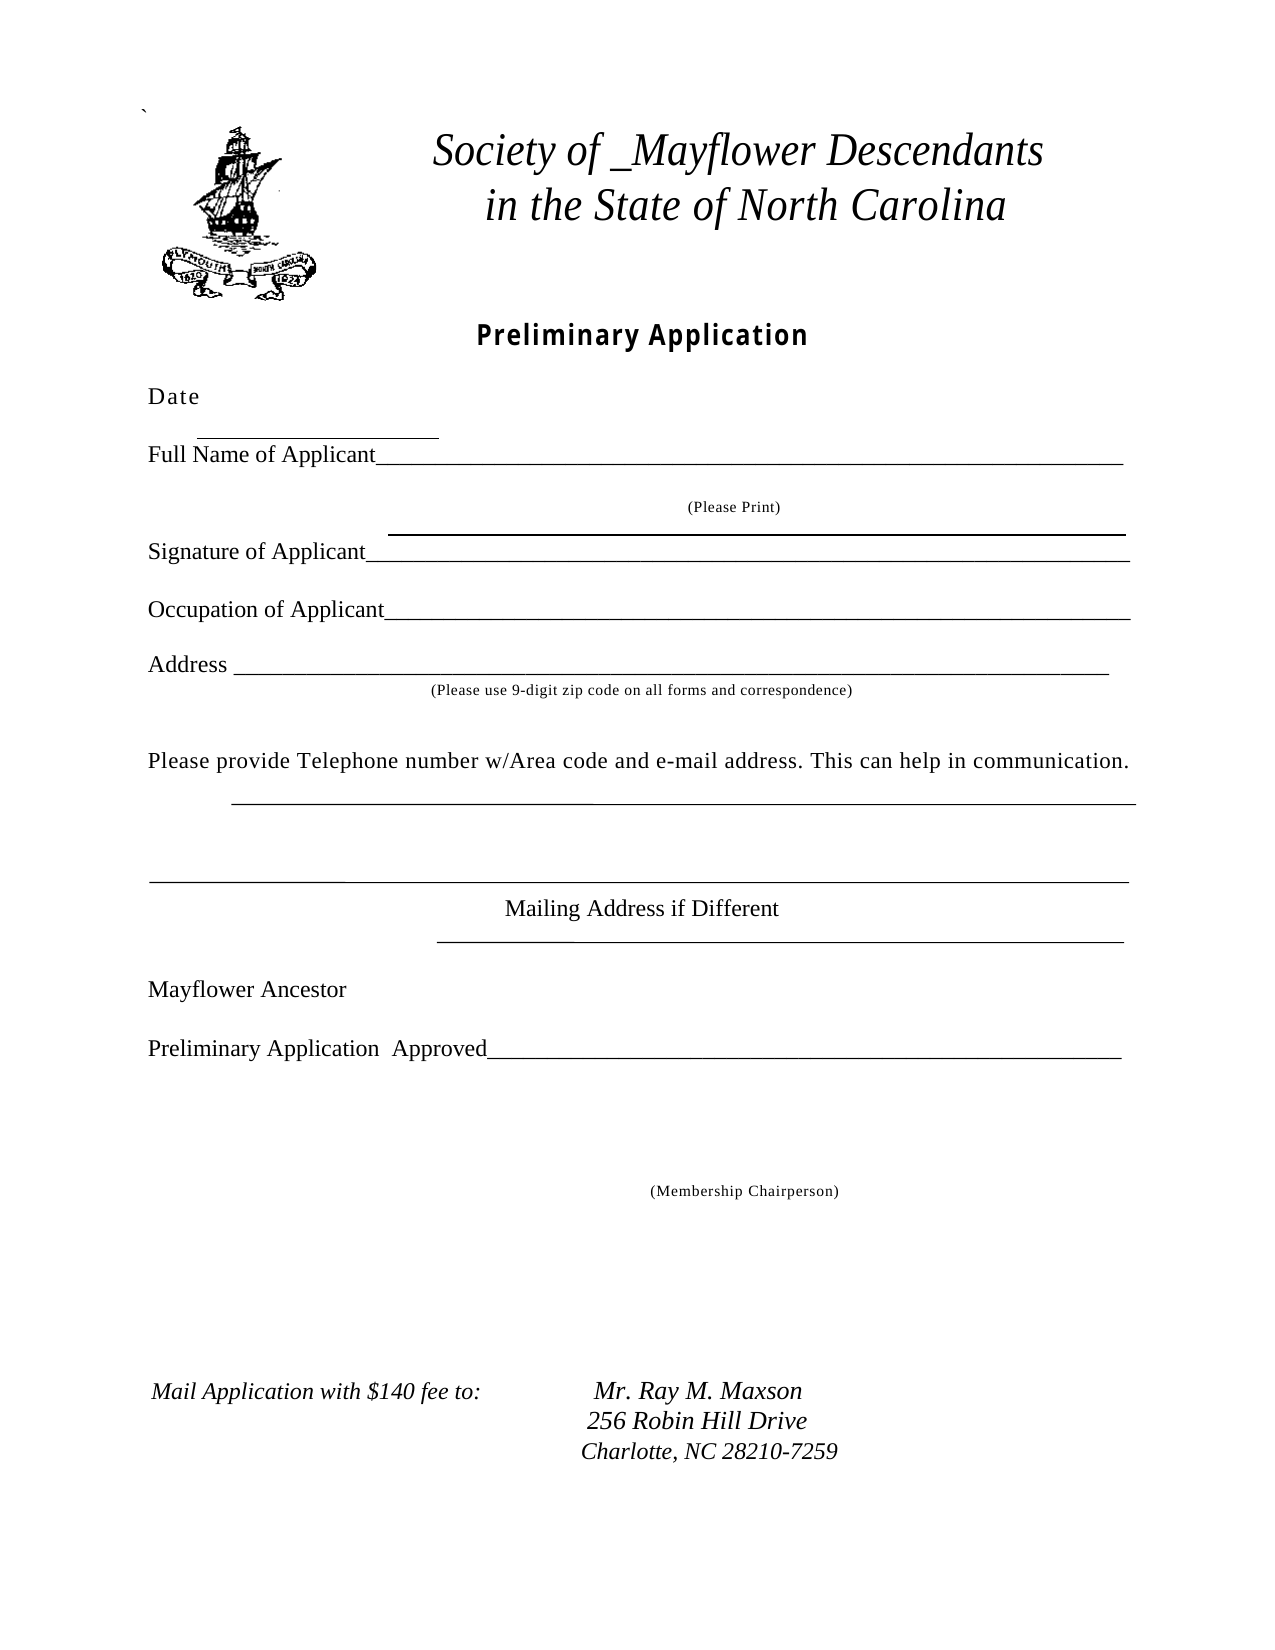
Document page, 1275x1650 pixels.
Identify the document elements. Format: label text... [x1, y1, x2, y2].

text Date [148, 383, 1136, 410]
text Preliminary Application Approved_____________________________________________________ [148, 1034, 1136, 1062]
text Signature of Applicant [148, 537, 1136, 565]
table_header Society of _Mayflower Descendants in the State of North Carolina [316, 126, 1136, 304]
text Please provide Telephone number w/Area code and e-mail address. This can help in communication. [148, 754, 1136, 773]
table_header [140, 126, 316, 304]
text (Please Print) [688, 498, 1136, 516]
text (Membership Chairperson) [650, 1182, 1136, 1200]
text Mayflower Ancestor [148, 975, 1136, 1003]
text Full Name of Applicant [148, 440, 1136, 468]
text Mailing Address if Different [148, 902, 1136, 920]
picture [162, 126, 317, 301]
text Preliminary Application [148, 316, 1136, 352]
text Occupation of Applicant [148, 595, 1136, 623]
text Address ________________________________________________________________________ [148, 653, 1136, 678]
text (Please use 9-digit zip code on all forms and correspondence) [148, 681, 1136, 699]
